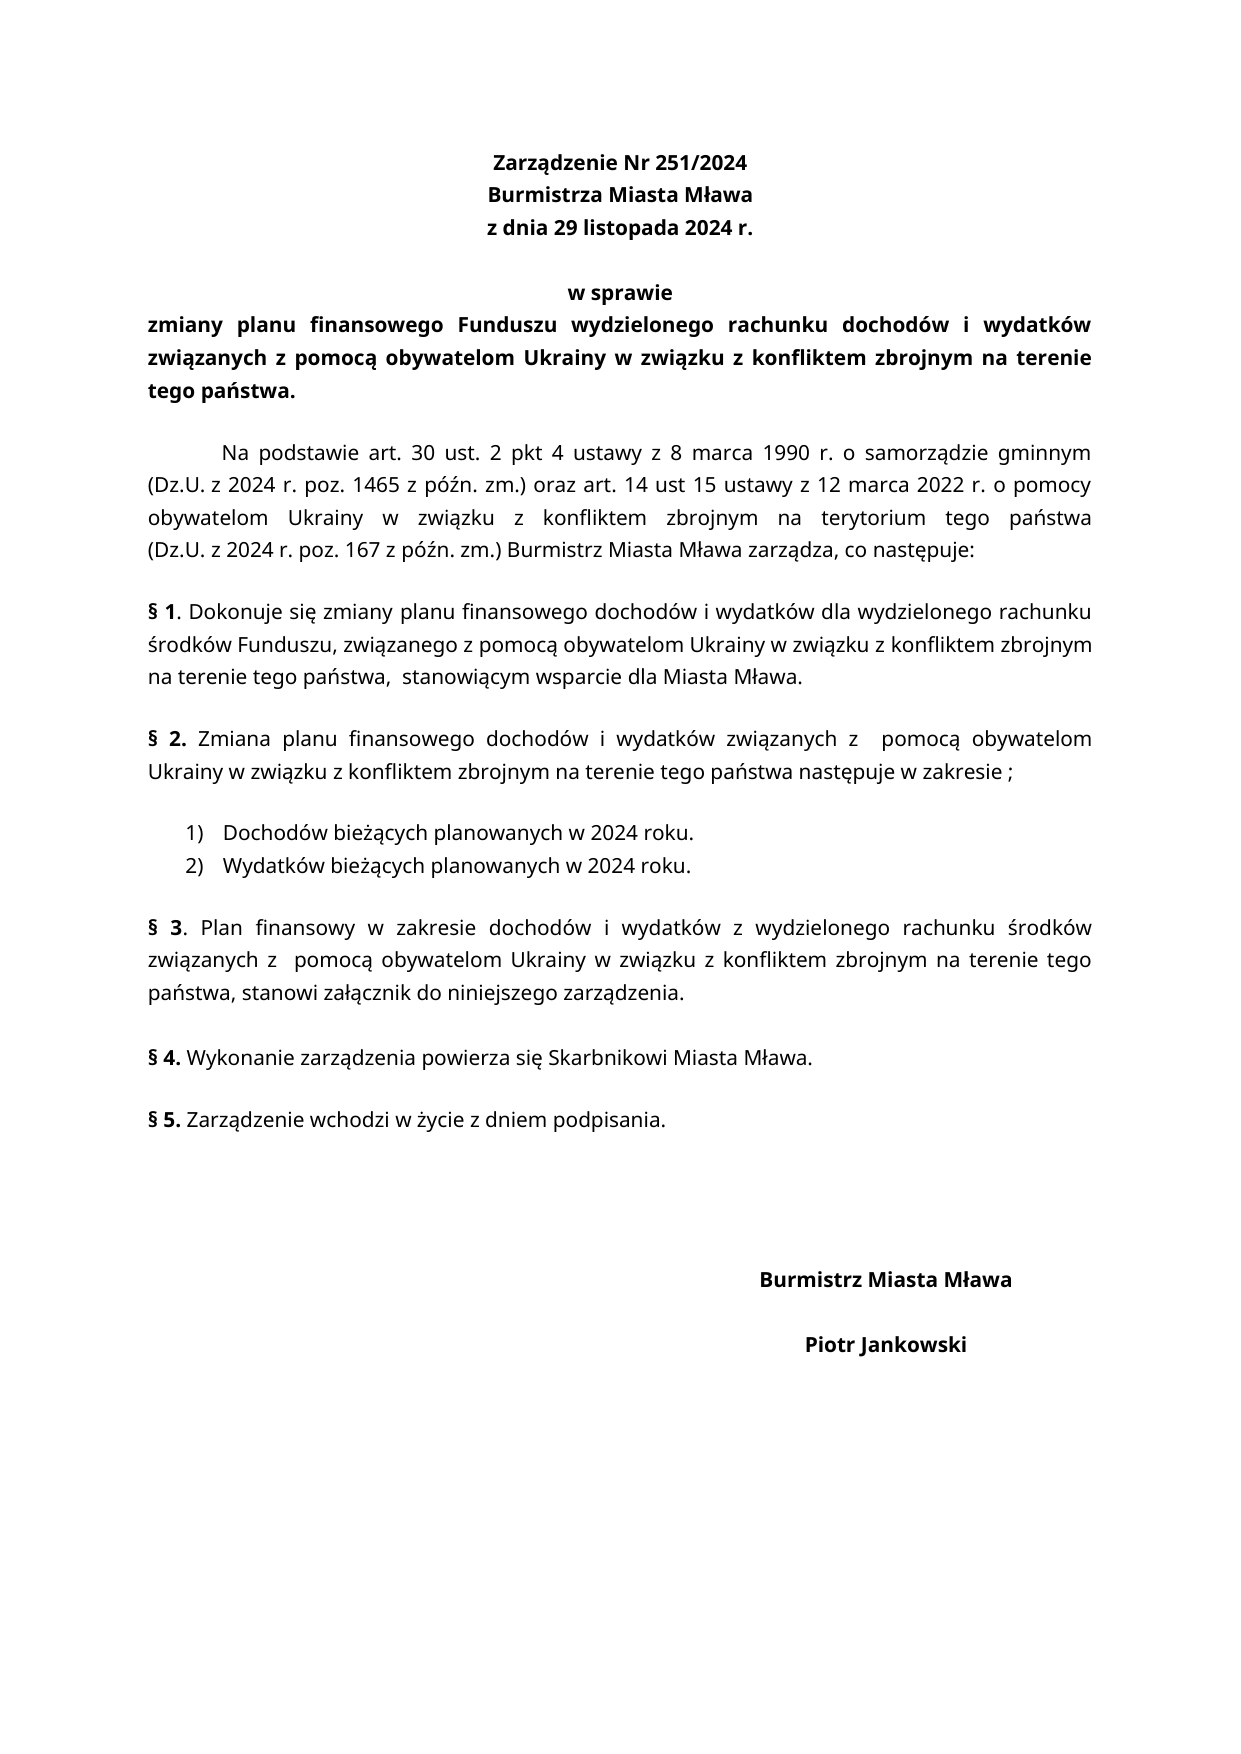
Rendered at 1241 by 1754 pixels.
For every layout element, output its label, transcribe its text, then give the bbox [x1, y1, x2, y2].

text § 2. Zmiana planu finansowego dochodów i wydatków związanych z pomocą obywatelom Ukrainy w związku z konfliktem zbrojnym na terenie tego państwa następuje w zakresie ; [148, 724, 1093, 785]
text Burmistrz Miasta Mława [679, 1265, 1093, 1293]
list Dochodów bieżących planowanych w 2024 roku. [185, 818, 1093, 847]
text z dnia 29 listopada 2024 r. [148, 213, 1093, 241]
text zmiany planu finansowego Funduszu wydzielonego rachunku dochodów i wydatków związanych z pomocą obywatelom Ukrainy w związku z konfliktem zbrojnym na terenie tego państwa. [148, 311, 1093, 404]
text w sprawie [148, 278, 1093, 306]
text Zarządzenie Nr 251/2024 [148, 148, 1093, 176]
text Burmistrza Miasta Mława [148, 180, 1093, 209]
text Na podstawie art. 30 ust. 2 pkt 4 ustawy z 8 marca 1990 r. o samorządzie gminnym (Dz.U. z 2024 r. poz. 1465 z późn. zm.) oraz art. 14 ust 15 ustawy z 12 marca 2022 r. o pomocy obywatelom Ukrainy w związku z konfliktem zbrojnym na terytorium tego państwa (Dz.U. z 2024 r. poz. 167 z późn. zm.) Burmistrz Miasta Mława zarządza, co następuje: [148, 438, 1093, 564]
text § 5. Zarządzenie wchodzi w życie z dniem podpisania. [148, 1105, 1093, 1133]
text Piotr Jankowski [679, 1330, 1093, 1358]
list Wydatków bieżących planowanych w 2024 roku. [185, 851, 1093, 879]
text § 1. Dokonuje się zmiany planu finansowego dochodów i wydatków dla wydzielonego rachunku środków Funduszu, związanego z pomocą obywatelom Ukrainy w związku z konfliktem zbrojnym na terenie tego państwa, stanowiącym wsparcie dla Miasta Mława. [148, 597, 1093, 691]
text § 4. Wykonanie zarządzenia powierza się Skarbnikowi Miasta Mława. [148, 1043, 1093, 1072]
text § 3. Plan finansowy w zakresie dochodów i wydatków z wydzielonego rachunku środków związanych z pomocą obywatelom Ukrainy w związku z konfliktem zbrojnym na terenie tego państwa, stanowi załącznik do niniejszego zarządzenia. [148, 913, 1093, 1007]
